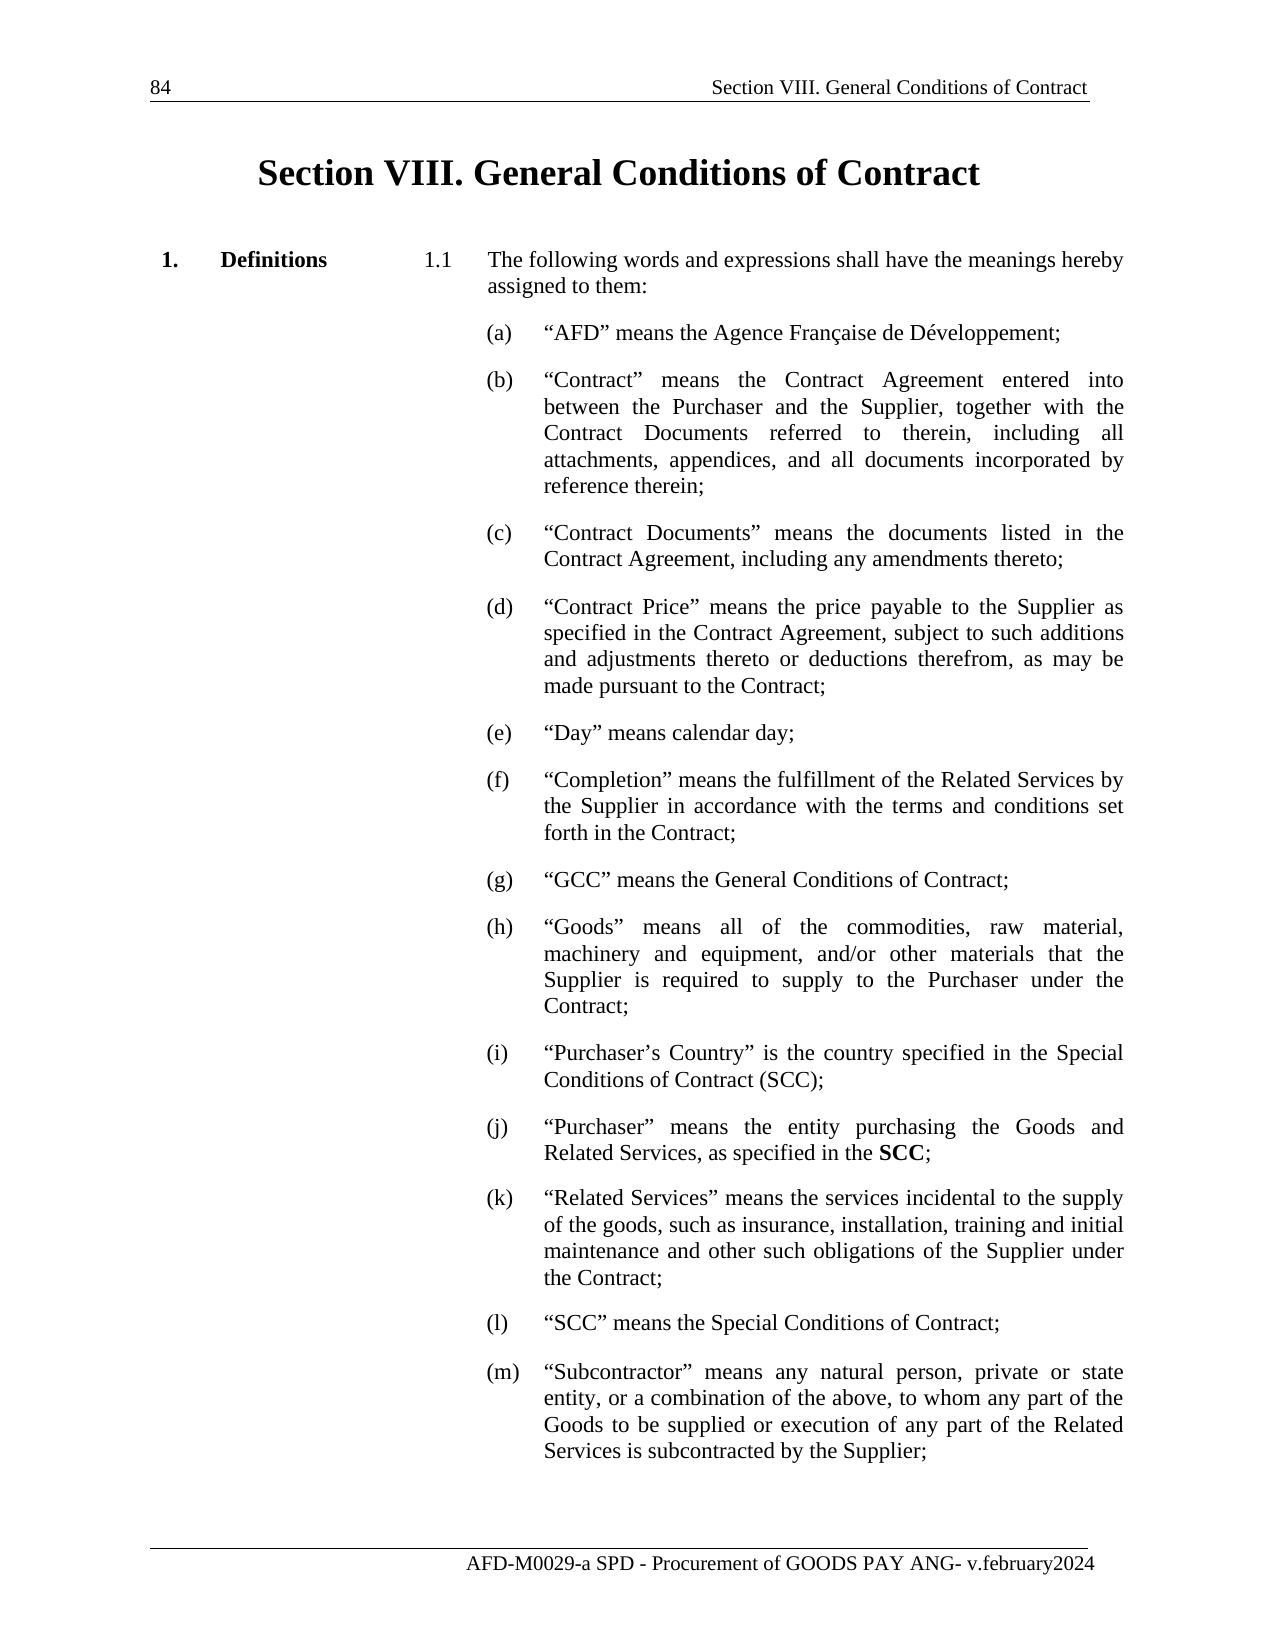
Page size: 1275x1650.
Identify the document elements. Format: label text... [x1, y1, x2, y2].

table_header 1. Definitions [150, 246, 412, 1486]
text Section VIII. General Conditions of Contract [150, 150, 1088, 193]
